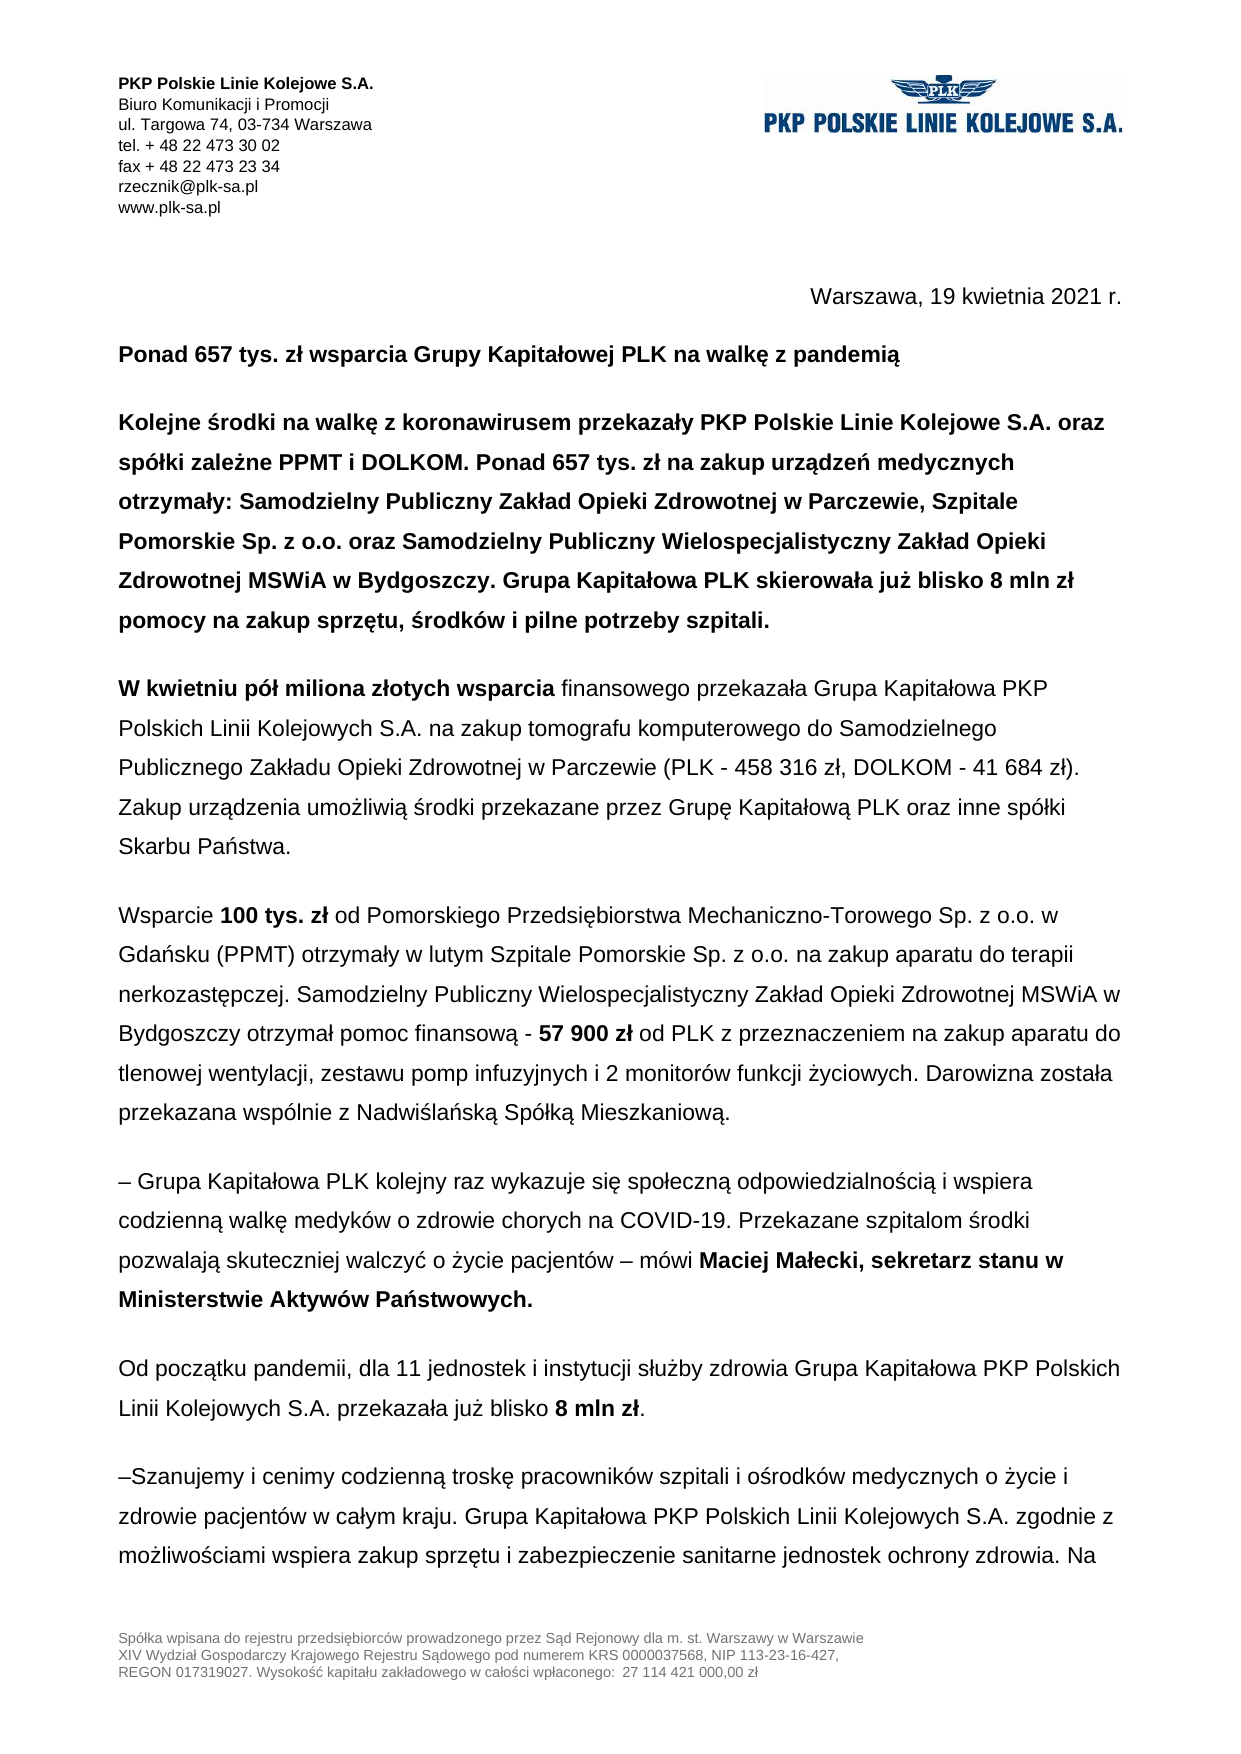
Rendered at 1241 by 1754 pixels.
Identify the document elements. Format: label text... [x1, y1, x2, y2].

text Od początku pandemii, dla 11 jednostek i instytucji służby zdrowia Grupa Kapitałowa PKP Polskich Linii Kolejowych S.A. przekazała już blisko 8 mln zł. [118, 1355, 1122, 1421]
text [118, 1463, 1122, 1568]
subtitle Ponad 657 tys. zł wsparcia Grupy Kapitałowej PLK na walkę z pandemią [118, 341, 1122, 367]
text Warszawa, 19 kwietnia 2021 r. [118, 283, 1122, 309]
picture [764, 75, 1123, 133]
text Wsparcie 100 tys. zł od Pomorskiego Przedsiębiorstwa Mechaniczno-Torowego Sp. z o.o. w Gdańsku (PPMT) otrzymały w lutym Szpitale Pomorskie Sp. z o.o. na zakup aparatu do terapii nerkozastępczej. Samodzielny Publiczny Wielospecjalistyczny Zakład Opieki Zdrowotnej MSWiA w Bydgoszczy otrzymał pomoc finansową - 57 900 zł od PLK z przeznaczeniem na zakup aparatu do tlenowej wentylacji, zestawu pomp infuzyjnych i 2 monitorów funkcji życiowych. Darowizna została przekazana wspólnie z Nadwiślańską Spółką Mieszkaniową. [118, 902, 1122, 1126]
text W kwietniu pół miliona złotych wsparcia finansowego przekazała Grupa Kapitałowa PKP Polskich Linii Kolejowych S.A. na zakup tomografu komputerowego do Samodzielnego Publicznego Zakładu Opieki Zdrowotnej w Parczewie (PLK - 458 316 zł, DOLKOM - 41 684 zł). Zakup urządzenia umożliwią środki przekazane przez Grupę Kapitałową PLK oraz inne spółki Skarbu Państwa. [118, 675, 1122, 859]
text Kolejne środki na walkę z koronawirusem przekazały PKP Polskie Linie Kolejowe S.A. oraz spółki zależne PPMT i DOLKOM. Ponad 657 tys. zł na zakup urządzeń medycznych otrzymały: Samodzielny Publiczny Zakład Opieki Zdrowotnej w Parczewie, Szpitale Pomorskie Sp. z o.o. oraz Samodzielny Publiczny Wielospecjalistyczny Zakład Opieki Zdrowotnej MSWiA w Bydgoszczy. Grupa Kapitałowa PLK skierowała już blisko 8 mln zł pomocy na zakup sprzętu, środków i pilne potrzeby szpitali. [118, 409, 1122, 633]
text – Grupa Kapitałowa PLK kolejny raz wykazuje się społeczną odpowiedzialnością i wspiera codzienną walkę medyków o zdrowie chorych na COVID-19. Przekazane szpitalom środki pozwalają skuteczniej walczyć o życie pacjentów – mówi Maciej Małecki, sekretarz stanu w Ministerstwie Aktywów Państwowych. [118, 1168, 1122, 1313]
